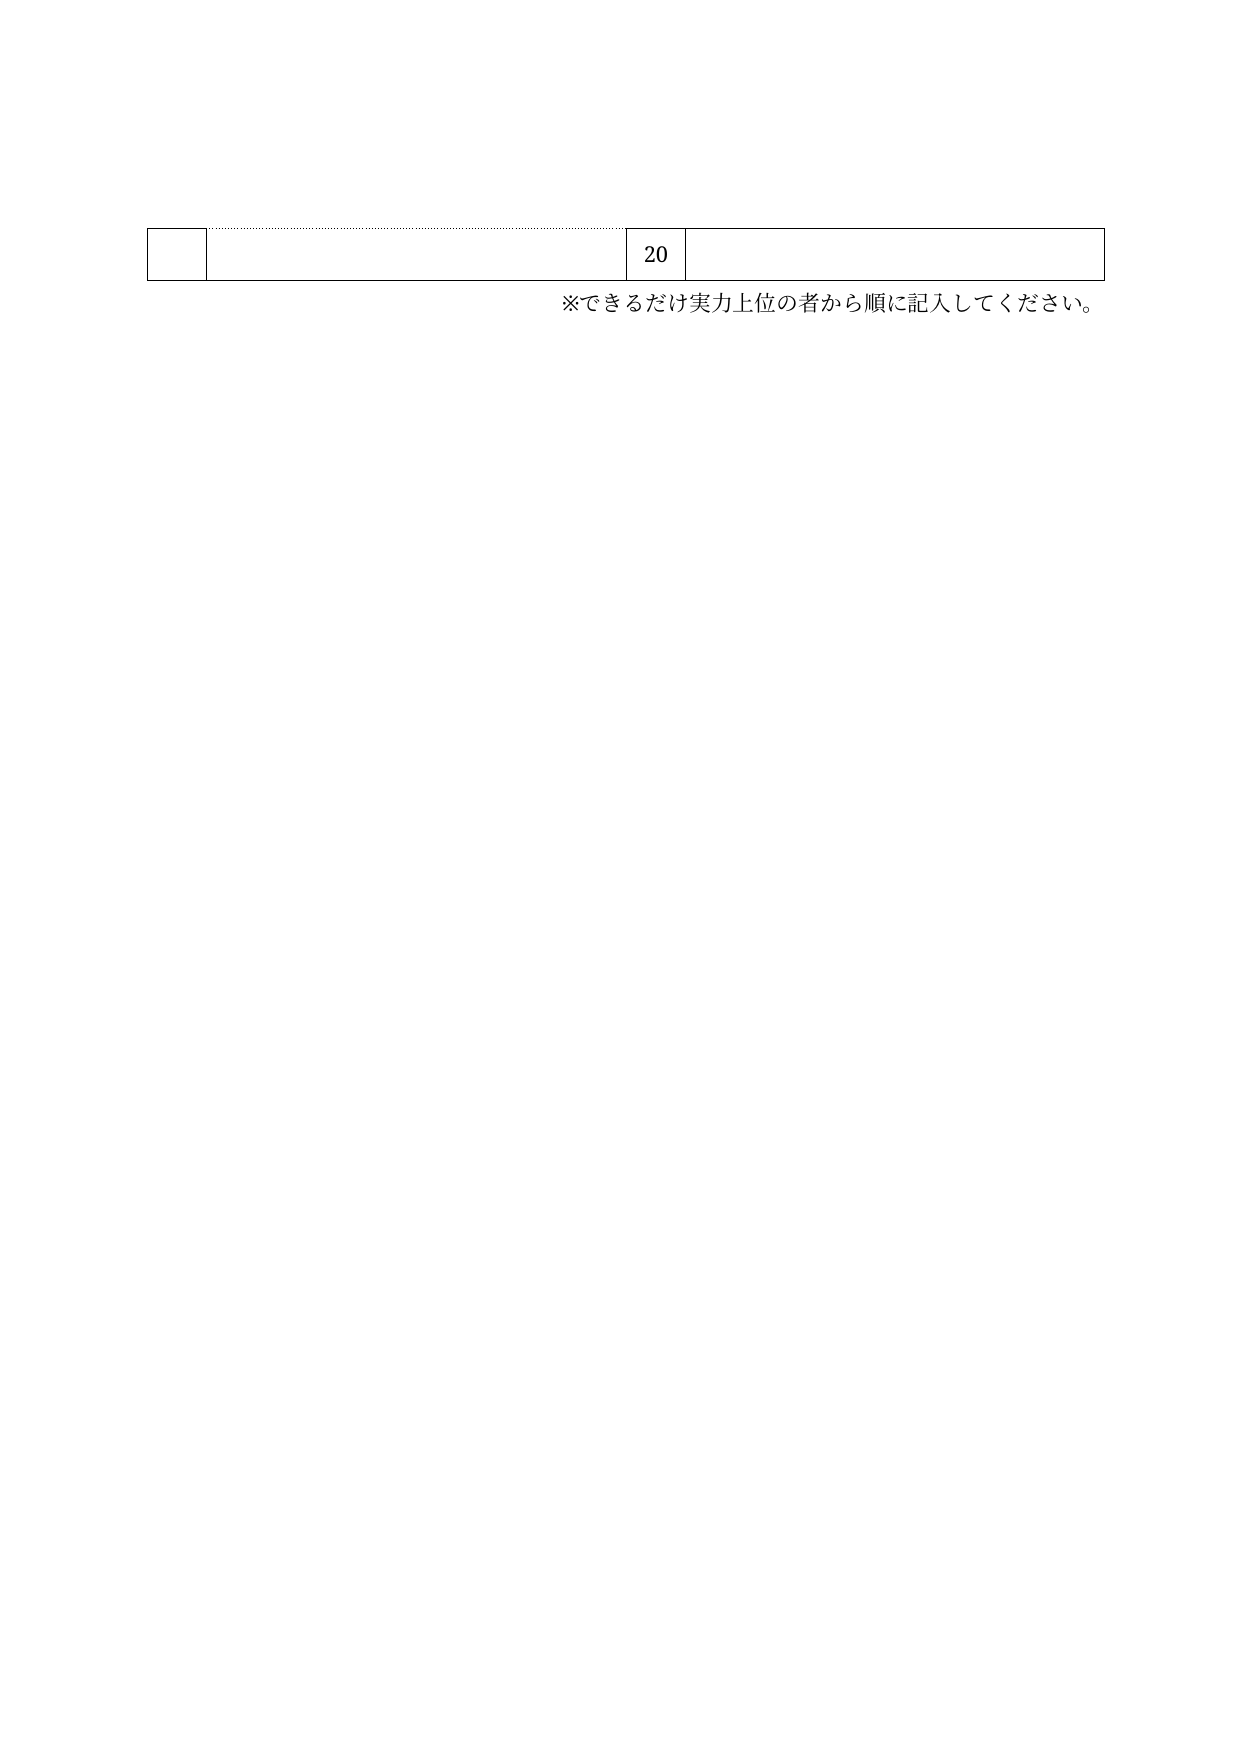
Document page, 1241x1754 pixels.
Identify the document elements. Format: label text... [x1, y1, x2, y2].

table_cell [686, 229, 1104, 280]
table_cell 10 [148, 229, 206, 280]
text ※できるだけ実力上位の者から順に記入してください。 [148, 281, 1104, 323]
table_cell [207, 228, 626, 280]
table_cell 20 [627, 229, 685, 280]
